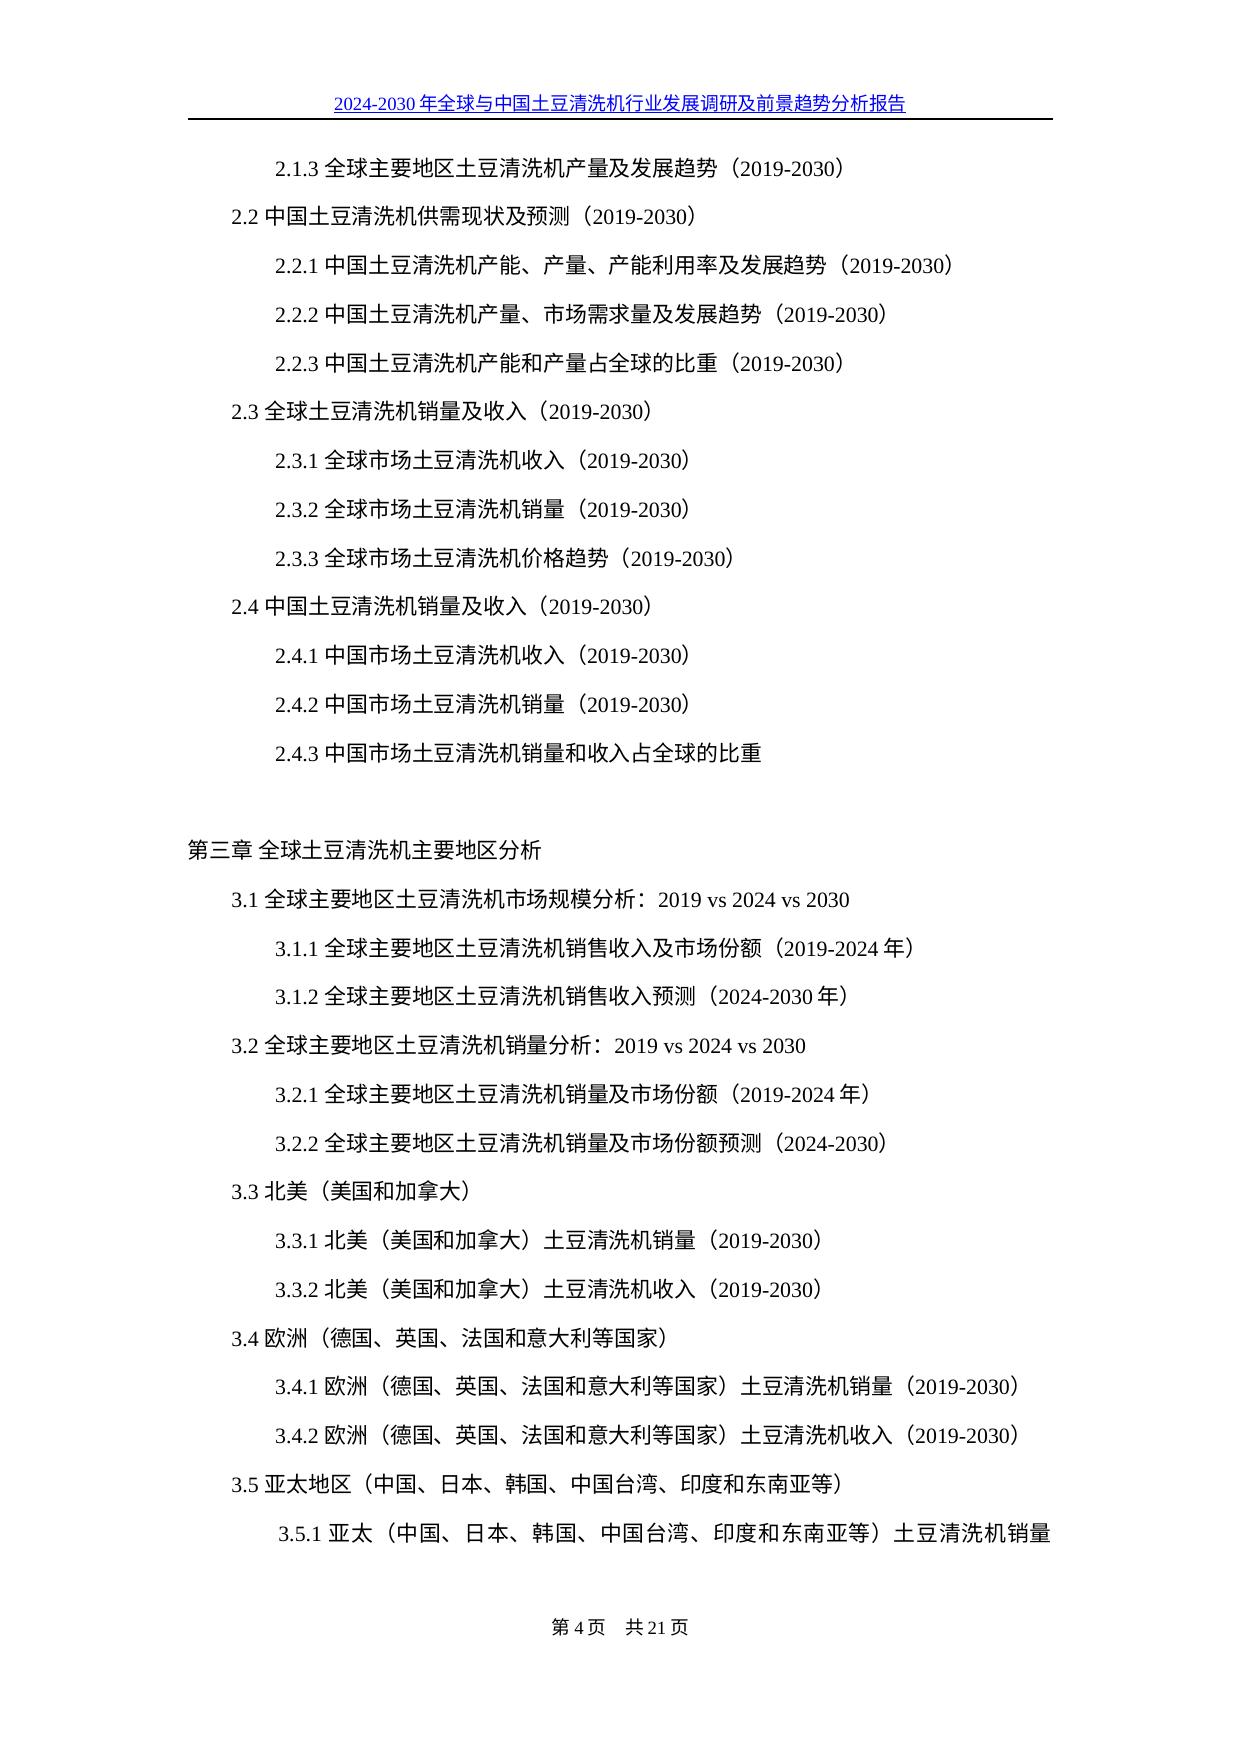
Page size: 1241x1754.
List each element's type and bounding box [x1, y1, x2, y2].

text [187, 150, 1053, 1548]
